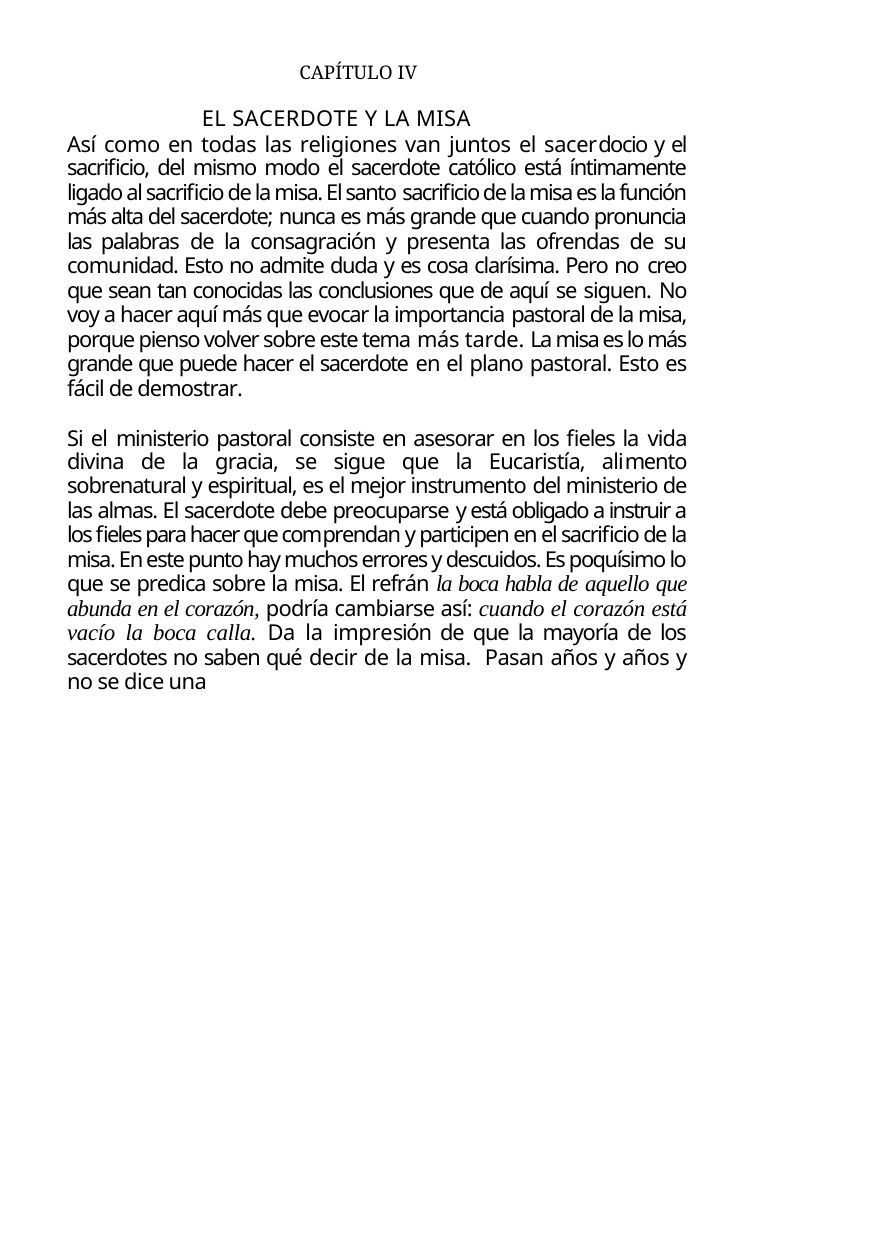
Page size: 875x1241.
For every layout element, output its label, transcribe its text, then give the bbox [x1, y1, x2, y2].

text EL SACERDOTE Y LA MISA [202, 103, 815, 133]
text Si el ministerio pastoral consiste en asesorar en los fieles la vida divina de la gracia, se sigue que la Eucaristía, alimento sobrenatural y espiritual, es el mejor instrumento del ministerio de las almas. El sacerdote debe preocuparse y está obligado a instruir a los fieles para hacer que comprendan y participen en el sacrificio de la misa. En este punto hay muchos errores y descuidos. Es poquísimo lo que se predica sobre la misa. El refrán la boca habla de aquello que abunda en el corazón, podría cambiarse así: cuando el corazón está vacío la boca calla. Da la impresión de que la mayoría de los sacerdotes no saben qué decir de la misa. Pasan años y años y no se dice una [67, 427, 687, 696]
text Así como en todas las religiones van juntos el sacerdocio y el sacrificio, del mismo modo el sacerdote católico está íntimamente ligado al sacrificio de la misa. El santo sacrificio de la misa es la función más alta del sacerdote; nunca es más grande que cuando pronuncia las palabras de la consagración y presenta las ofrendas de su comunidad. Esto no admite duda y es cosa clarísima. Pero no creo que sean tan conocidas las conclusiones que de aquí se siguen. No voy a hacer aquí más que evocar la importancia pastoral de la misa, porque pienso volver sobre este tema más tarde. La misa es lo más grande que puede hacer el sacerdote en el plano pastoral. Esto es fácil de demostrar. [67, 133, 687, 402]
text CAPÍTULO IV [299, 59, 815, 84]
